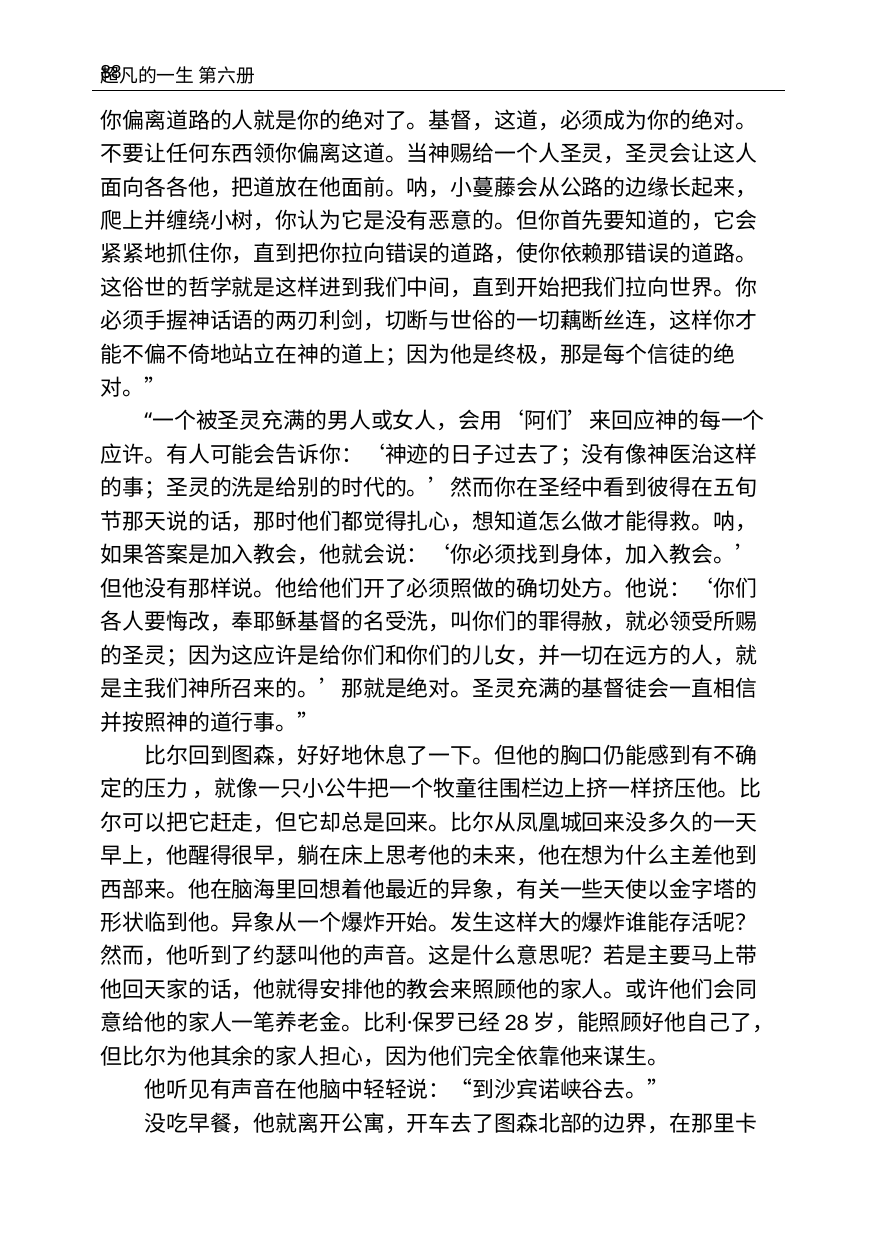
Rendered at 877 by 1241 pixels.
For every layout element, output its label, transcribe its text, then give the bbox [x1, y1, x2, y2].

text 比尔回到图森，好好地休息了一下。但他的胸口仍能感到有不确定的压力 ，就像一只小公牛把一个牧童往围栏边上挤一样挤压他。比尔可以把它赶走，但它却总是回来。比尔从凤凰城回来没多久的一天早上，他醒得很早，躺在床上思考他的未来，他在想为什么主差他到西部来。他在脑海里回想着他最近的异象，有关一些天使以金字塔的形状临到他。异象从一个爆炸开始。发生这样大的爆炸谁能存活呢？然而，他听到了约瑟叫他的声音。这是什么意思呢？若是主要马上带他回天家的话，他就得安排他的教会来照顾他的家人。或许他们会同意给他的家人一笔养老金。比利·保罗已经28岁，能照顾好他自己了，但比尔为他其余的家人担心，因为他们完全依靠他来谋生。 [100, 737, 777, 1071]
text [100, 1105, 777, 1138]
text “一个被圣灵充满的男人或女人，会用‘阿们’来回应神的每一个应许。有人可能会告诉你：‘神迹的日子过去了；没有像神医治这样的事；圣灵的洗是给别的时代的。’然而你在圣经中看到彼得在五旬节那天说的话，那时他们都觉得扎心，想知道怎么做才能得救。呐，如果答案是加入教会，他就会说：‘你必须找到身体，加入教会。’但他没有那样说。他给他们开了必须照做的确切处方。他说：‘你们各人要悔改，奉耶稣基督的名受洗，叫你们的罪得赦，就必领受所赐的圣灵；因为这应许是给你们和你们的儿女，并一切在远方的人，就是主我们神所召来的。’那就是绝对。圣灵充满的基督徒会一直相信并按照神的道行事。” [100, 403, 777, 737]
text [100, 102, 777, 403]
text 他听见有声音在他脑中轻轻说：“到沙宾诺峡谷去。” [100, 1071, 777, 1105]
